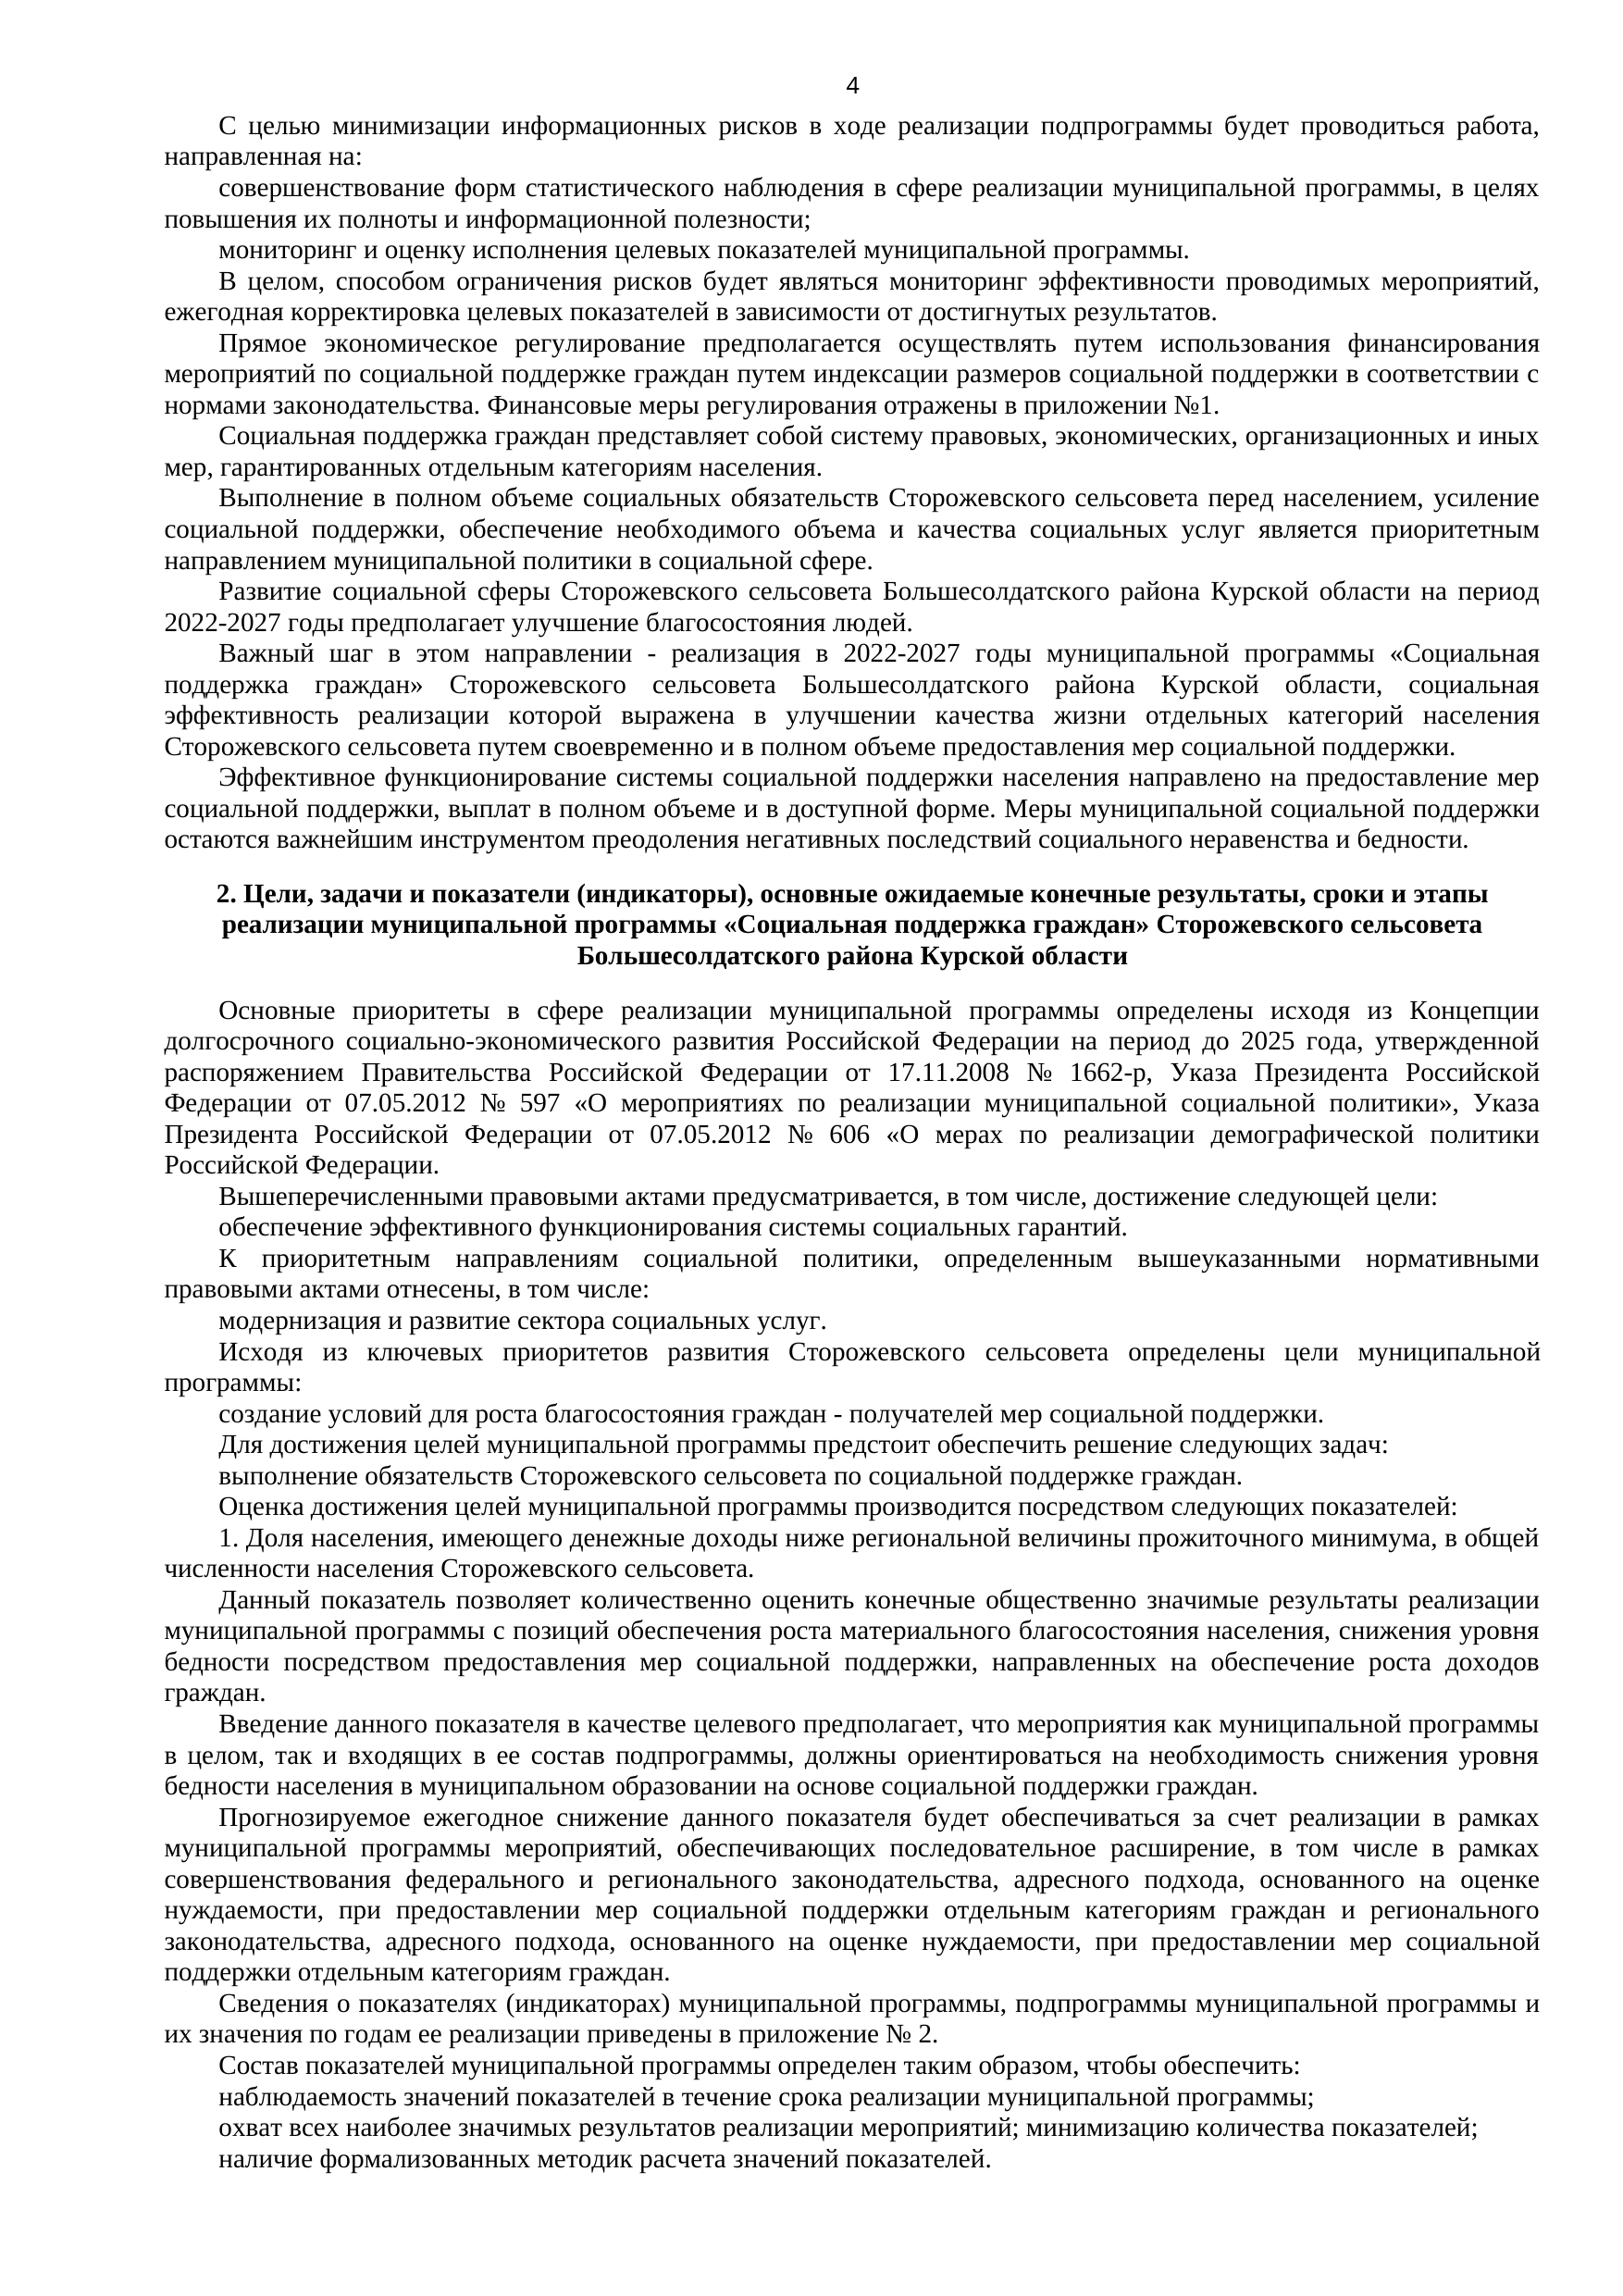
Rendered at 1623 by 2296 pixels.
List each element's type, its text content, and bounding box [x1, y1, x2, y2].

text С целью минимизации информационных рисков в ходе реализации подпрограммы будет проводиться работа, направленная на: [164, 109, 1541, 171]
text 1. Доля населения, имеющего денежные доходы ниже региональной величины прожиточного минимума, в общей численности населения Сторожевского сельсовета. [164, 1521, 1541, 1583]
text Выполнение в полном объеме социальных обязательств Сторожевского сельсовета перед населением, усиление социальной поддержки, обеспечение необходимого объема и качества социальных услуг является приоритетным направлением муниципальной политики в социальной сфере. [164, 482, 1541, 575]
text Основные приоритеты в сфере реализации муниципальной программы определены исходя из Концепции долгосрочного социально-экономического развития Российской Федерации на период до 2025 года, утвержденной распоряжением Правительства Российской Федерации от 17.11.2008 № 1662-р, Указа Президента Российской Федерации от 07.05.2012 № 597 «О мероприятиях по реализации муниципальной социальной политики», Указа Президента Российской Федерации от 07.05.2012 № 606 «О мерах по реализации демографической политики Российской Федерации. [164, 994, 1541, 1180]
text Оценка достижения целей муниципальной программы производится посредством следующих показателей: [164, 1490, 1541, 1521]
text Исходя из ключевых приоритетов развития Сторожевского сельсовета определены цели муниципальной программы: [164, 1335, 1541, 1397]
text мониторинг и оценку исполнения целевых показателей муниципальной программы. [164, 233, 1541, 265]
text Вышеперечисленными правовыми актами предусматривается, в том числе, достижение следующей цели: [164, 1180, 1541, 1210]
text Для достижения целей муниципальной программы предстоит обеспечить решение следующих задач: [164, 1428, 1541, 1459]
text Данный показатель позволяет количественно оценить конечные общественно значимые результаты реализации муниципальной программы с позиций обеспечения роста материального благосостояния населения, снижения уровня бедности посредством предоставления мер социальной поддержки, направленных на обеспечение роста доходов граждан. [164, 1583, 1541, 1707]
text Сведения о показателях (индикаторах) муниципальной программы, подпрограммы муниципальной программы и их значения по годам ее реализации приведены в приложение № 2. [164, 1987, 1541, 2049]
text 2. Цели, задачи и показатели (индикаторы), основные ожидаемые конечные результаты, сроки и этапы реализации муниципальной программы «Социальная поддержка граждан» Сторожевского сельсовета Большесолдатского района Курской области [164, 877, 1541, 971]
text Введение данного показателя в качестве целевого предполагает, что мероприятия как муниципальной программы в целом, так и входящих в ее состав подпрограммы, должны ориентироваться на необходимость снижения уровня бедности населения в муниципальном образовании на основе социальной поддержки граждан. [164, 1707, 1541, 1801]
text В целом, способом ограничения рисков будет являться мониторинг эффективности проводимых мероприятий, ежегодная корректировка целевых показателей в зависимости от достигнутых результатов. [164, 265, 1541, 327]
text наличие формализованных методик расчета значений показателей. [164, 2142, 1541, 2173]
text охват всех наиболее значимых результатов реализации мероприятий; минимизацию количества показателей; [164, 2111, 1541, 2142]
text Важный шаг в этом направлении - реализация в 2022-2027 годы муниципальной программы «Социальная поддержка граждан» Сторожевского сельсовета Большесолдатского района Курской области, социальная эффективность реализации которой выражена в улучшении качества жизни отдельных категорий населения Сторожевского сельсовета путем своевременно и в полном объеме предоставления мер социальной поддержки. [164, 637, 1541, 761]
text Социальная поддержка граждан представляет собой систему правовых, экономических, организационных и иных мер, гарантированных отдельным категориям населения. [164, 419, 1541, 482]
text модернизация и развитие сектора социальных услуг. [164, 1304, 1541, 1335]
text Состав показателей муниципальной программы определен таким образом, чтобы обеспечить: [164, 2049, 1541, 2080]
text К приоритетным направлениям социальной политики, определенным вышеуказанными нормативными правовыми актами отнесены, в том числе: [164, 1242, 1541, 1304]
text выполнение обязательств Сторожевского сельсовета по социальной поддержке граждан. [164, 1459, 1541, 1490]
text наблюдаемость значений показателей в течение срока реализации муниципальной программы; [164, 2080, 1541, 2111]
text Прогнозируемое ежегодное снижение данного показателя будет обеспечиваться за счет реализации в рамках муниципальной программы мероприятий, обеспечивающих последовательное расширение, в том числе в рамках совершенствования федерального и регионального законодательства, адресного подхода, основанного на оценке нуждаемости, при предоставлении мер социальной поддержки отдельным категориям граждан и регионального законодательства, адресного подхода, основанного на оценке нуждаемости, при предоставлении мер социальной поддержки отдельным категориям граждан. [164, 1801, 1541, 1987]
text Прямое экономическое регулирование предполагается осуществлять путем использования финансирования мероприятий по социальной поддержке граждан путем индексации размеров социальной поддержки в соответствии с нормами законодательства. Финансовые меры регулирования отражены в приложении №1. [164, 327, 1541, 419]
text Эффективное функционирование системы социальной поддержки населения направлено на предоставление мер социальной поддержки, выплат в полном объеме и в доступной форме. Меры муниципальной социальной поддержки остаются важнейшим инструментом преодоления негативных последствий социального неравенства и бедности. [164, 761, 1541, 854]
text совершенствование форм статистического наблюдения в сфере реализации муниципальной программы, в целях повышения их полноты и информационной полезности; [164, 171, 1541, 233]
text создание условий для роста благосостояния граждан - получателей мер социальной поддержки. [164, 1397, 1541, 1428]
text Развитие социальной сферы Сторожевского сельсовета Большесолдатского района Курской области на период 2022-2027 годы предполагает улучшение благосостояния людей. [164, 575, 1541, 637]
text обеспечение эффективного функционирования системы социальных гарантий. [164, 1210, 1541, 1242]
